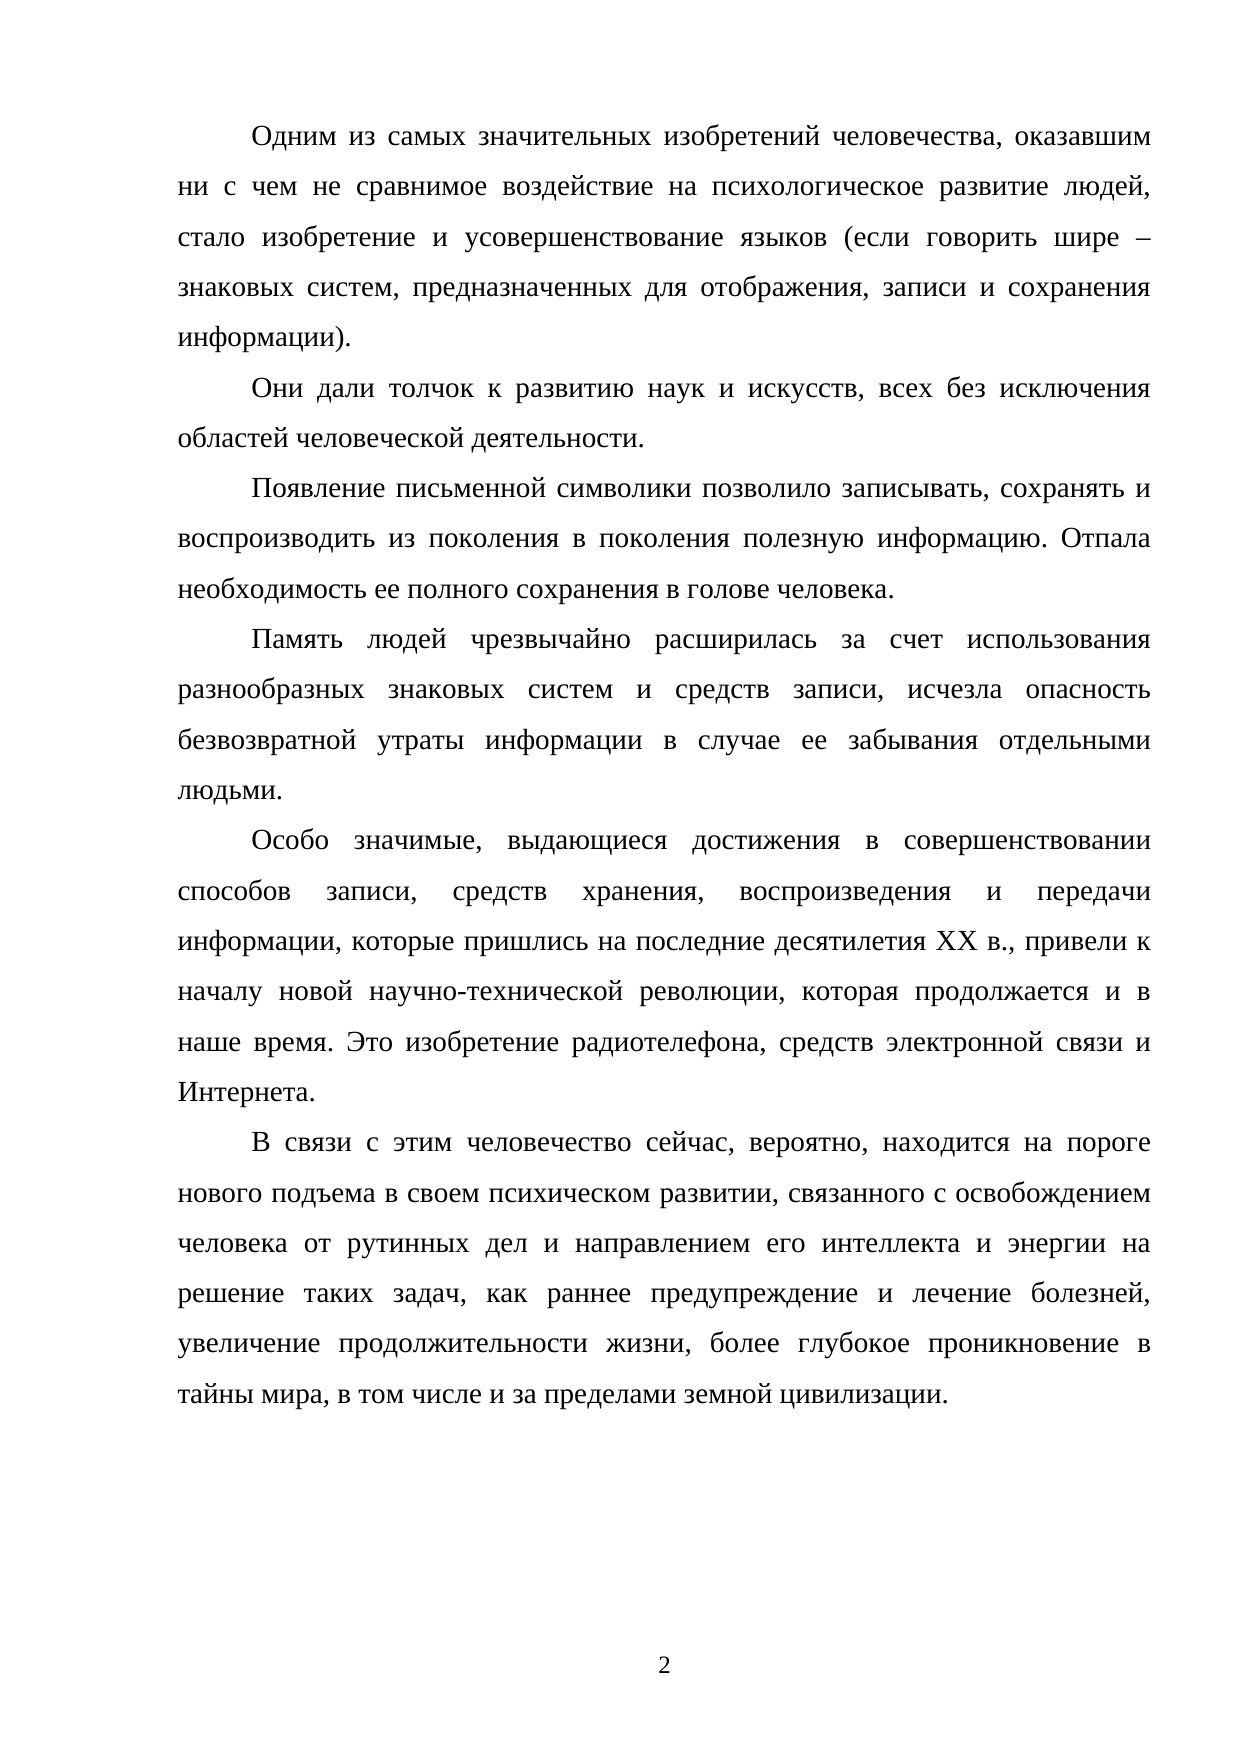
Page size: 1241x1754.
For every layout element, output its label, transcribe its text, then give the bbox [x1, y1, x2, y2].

text Особо значимые, выдающиеся достижения в совершенствовании способов записи, средств хранения, воспроизведения и передачи информации, которые пришлись на последние десятилетия XX в., привели к началу новой научно-технической революции, которая продолжается и в наше время. Это изобретение радиотелефона, средств электронной связи и Интернета. [177, 822, 1152, 1108]
text Они дали толчок к развитию наук и искусств, всех без исключения областей человеческой деятельности. [177, 370, 1152, 453]
text В связи с этим человечество сейчас, вероятно, находится на пороге нового подъема в своем психическом развитии, связанного с освобождением человека от рутинных дел и направлением его интеллекта и энергии на решение таких задач, как раннее предупреждение и лечение болезней, увеличение продолжительности жизни, более глубокое проникновение в тайны мира, в том числе и за пределами земной цивилизации. [177, 1124, 1152, 1409]
text Одним из самых значительных изобретений человечества, оказавшим ни с чем не сравнимое воздействие на психологическое развитие людей, стало изобретение и усовершенствование языков (если говорить шире – знаковых систем, предназначенных для отображения, записи и сохранения информации). [177, 118, 1152, 353]
text Появление письменной символики позволило записывать, сохранять и воспроизводить из поколения в поколения полезную информацию. Отпала необходимость ее полного сохранения в голове человека. [177, 470, 1152, 604]
text Память людей чрезвычайно расширилась за счет использования разнообразных знаковых систем и средств записи, исчезла опасность безвозвратной утраты информации в случае ее забывания отдельными людьми. [177, 621, 1152, 806]
